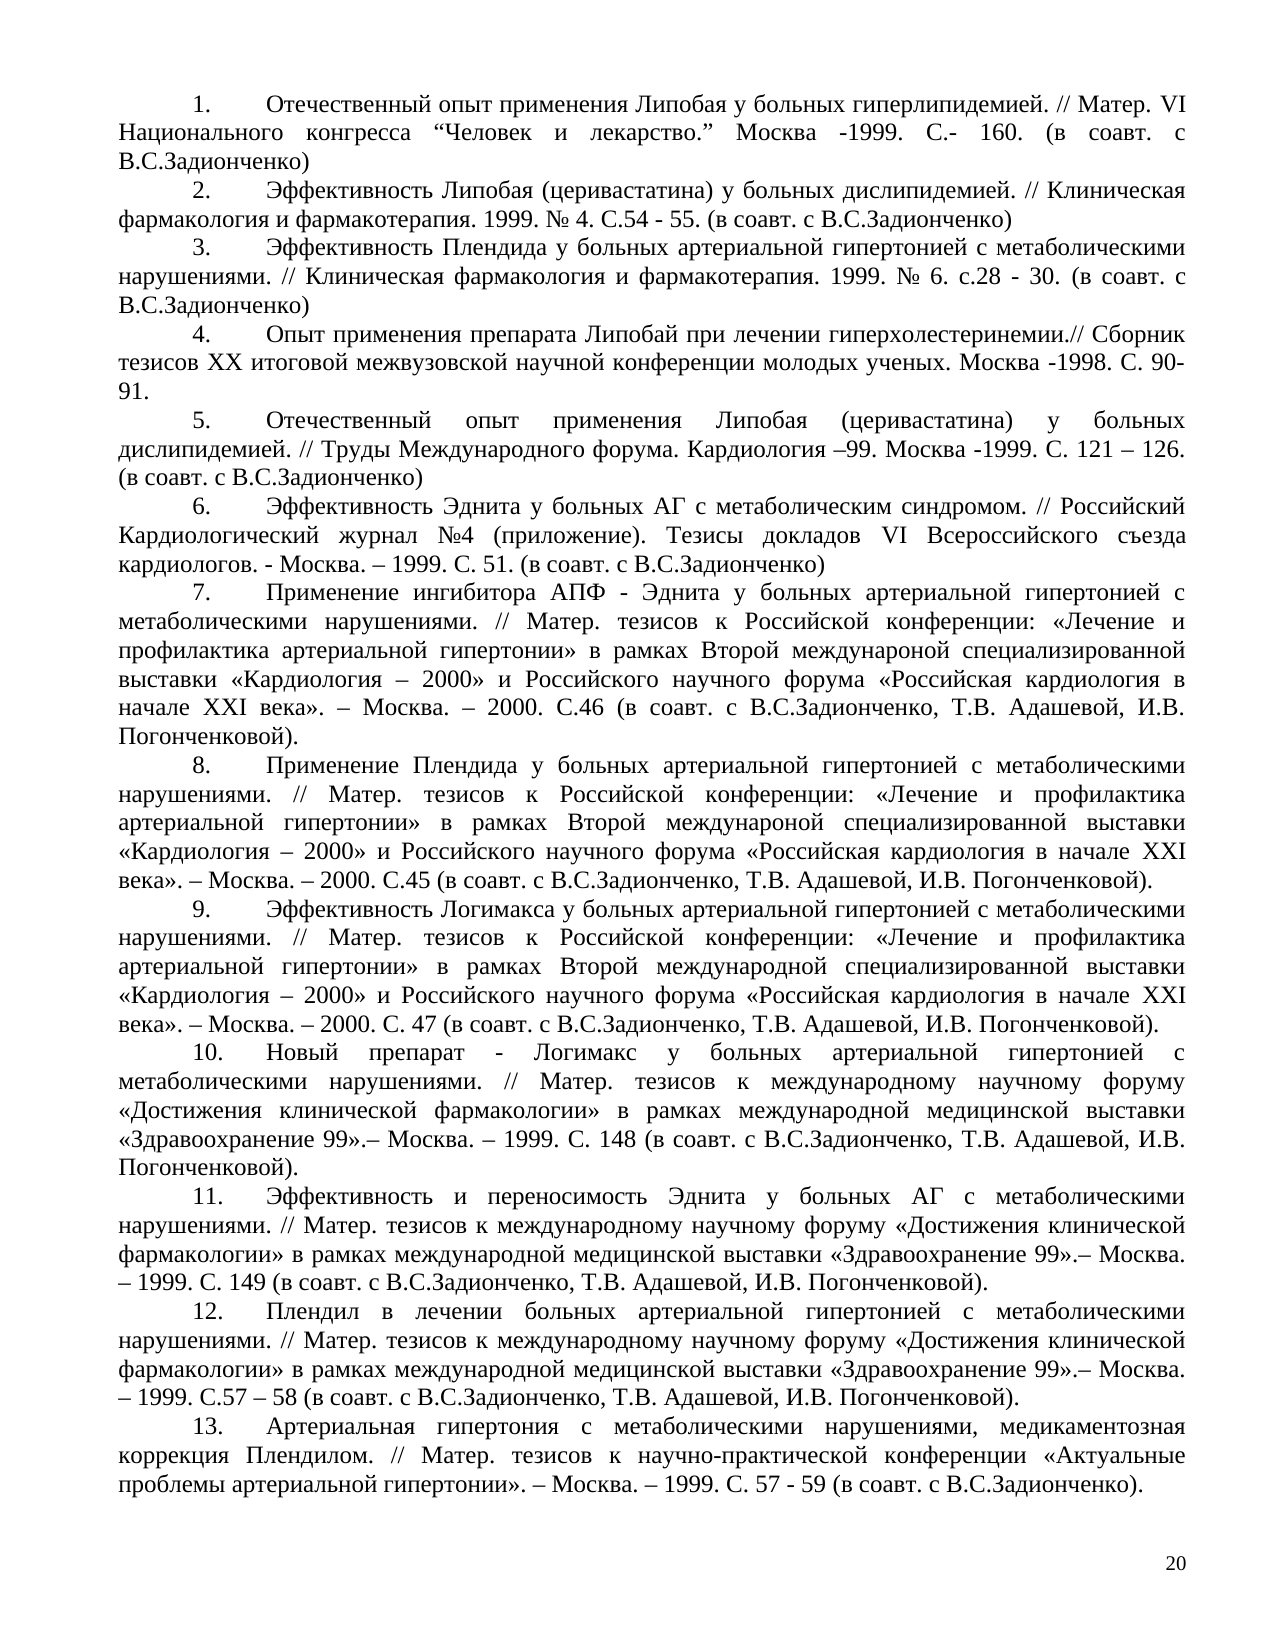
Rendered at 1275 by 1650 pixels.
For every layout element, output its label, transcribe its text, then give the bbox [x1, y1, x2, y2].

list Эффективность Эднита у больных АГ с метаболическим синдромом. // Российский Кардиологический журнал №4 (приложение). Тезисы докладов VI Всероссийского съезда кардиологов. - Москва. – 1999. С. 51. (в соавт. с В.С.Задионченко) [118, 491, 1186, 577]
list Эффективность Липобая (церивастатина) у больных дислипидемией. // Клиническая фармакология и фармакотерапия. 1999. № 4. С.54 - 55. (в соавт. с В.С.Задионченко) [118, 175, 1186, 232]
list Опыт применения препарата Липобай при лечении гиперхолестеринемии.// Сборник тезисов ХХ итоговой межвузовской научной конференции молодых ученых. Москва -1998. С. 90- 91. [118, 319, 1186, 405]
list Эффективность и переносимость Эднита у больных АГ с метаболическими нарушениями. // Матер. тезисов к международному научному форуму «Достижения клинической фармакологии» в рамках международной медицинской выставки «Здравоохранение 99».– Москва. – 1999. С. 149 (в соавт. с В.С.Задионченко, Т.В. Адашевой, И.В. Погонченковой). [118, 1181, 1186, 1296]
list Отечественный опыт применения Липобая (церивастатина) у больных дислипидемией. // Труды Международного форума. Кардиология –99. Москва -1999. С. 121 – 126. (в соавт. с В.С.Задионченко) [118, 405, 1186, 491]
list Артериальная гипертония с метаболическими нарушениями, медикаментозная коррекция Плендилом. // Матер. тезисов к научно-практической конференции «Актуальные проблемы артериальной гипертонии». – Москва. – 1999. С. 57 - 59 (в соавт. с В.С.Задионченко). [118, 1411, 1186, 1497]
list Эффективность Логимакса у больных артериальной гипертонией с метаболическими нарушениями. // Матер. тезисов к Российской конференции: «Лечение и профилактика артериальной гипертонии» в рамках Второй международной специализированной выставки «Кардиология – 2000» и Российского научного форума «Российская кардиология в начале XXI века». – Москва. – 2000. С. 47 (в соавт. с В.С.Задионченко, Т.В. Адашевой, И.В. Погонченковой). [118, 894, 1186, 1037]
list Применение Плендида у больных артериальной гипертонией с метаболическими нарушениями. // Матер. тезисов к Российской конференции: «Лечение и профилактика артериальной гипертонии» в рамках Второй междунароной специализированной выставки «Кардиология – 2000» и Российского научного форума «Российская кардиология в начале XXI века». – Москва. – 2000. С.45 (в соавт. с В.С.Задионченко, Т.В. Адашевой, И.В. Погонченковой). [118, 750, 1186, 894]
list Применение ингибитора АПФ - Эднита у больных артериальной гипертонией с метаболическими нарушениями. // Матер. тезисов к Российской конференции: «Лечение и профилактика артериальной гипертонии» в рамках Второй междунароной специализированной выставки «Кардиология – 2000» и Российского научного форума «Российская кардиология в начале XXI века». – Москва. – 2000. С.46 (в соавт. с В.С.Задионченко, Т.В. Адашевой, И.В. Погонченковой). [118, 577, 1186, 750]
list Отечественный опыт применения Липобая у больных гиперлипидемией. // Матер. VI Национального конгресса “Человек и лекарство.” Москва -1999. С.- 160. (в соавт. с В.С.Задионченко) [118, 89, 1186, 175]
list Эффективность Плендида у больных артериальной гипертонией с метаболическими нарушениями. // Клиническая фармакология и фармакотерапия. 1999. № 6. с.28 - 30. (в соавт. с В.С.Задионченко) [118, 232, 1186, 319]
list Плендил в лечении больных артериальной гипертонией с метаболическими нарушениями. // Матер. тезисов к международному научному форуму «Достижения клинической фармакологии» в рамках международной медицинской выставки «Здравоохранение 99».– Москва. – 1999. С.57 – 58 (в соавт. с В.С.Задионченко, Т.В. Адашевой, И.В. Погонченковой). [118, 1296, 1186, 1411]
list Новый препарат - Логимакс у больных артериальной гипертонией с метаболическими нарушениями. // Матер. тезисов к международному научному форуму «Достижения клинической фармакологии» в рамках международной медицинской выставки «Здравоохранение 99».– Москва. – 1999. С. 148 (в соавт. с В.С.Задионченко, Т.В. Адашевой, И.В. Погонченковой). [118, 1037, 1186, 1181]
